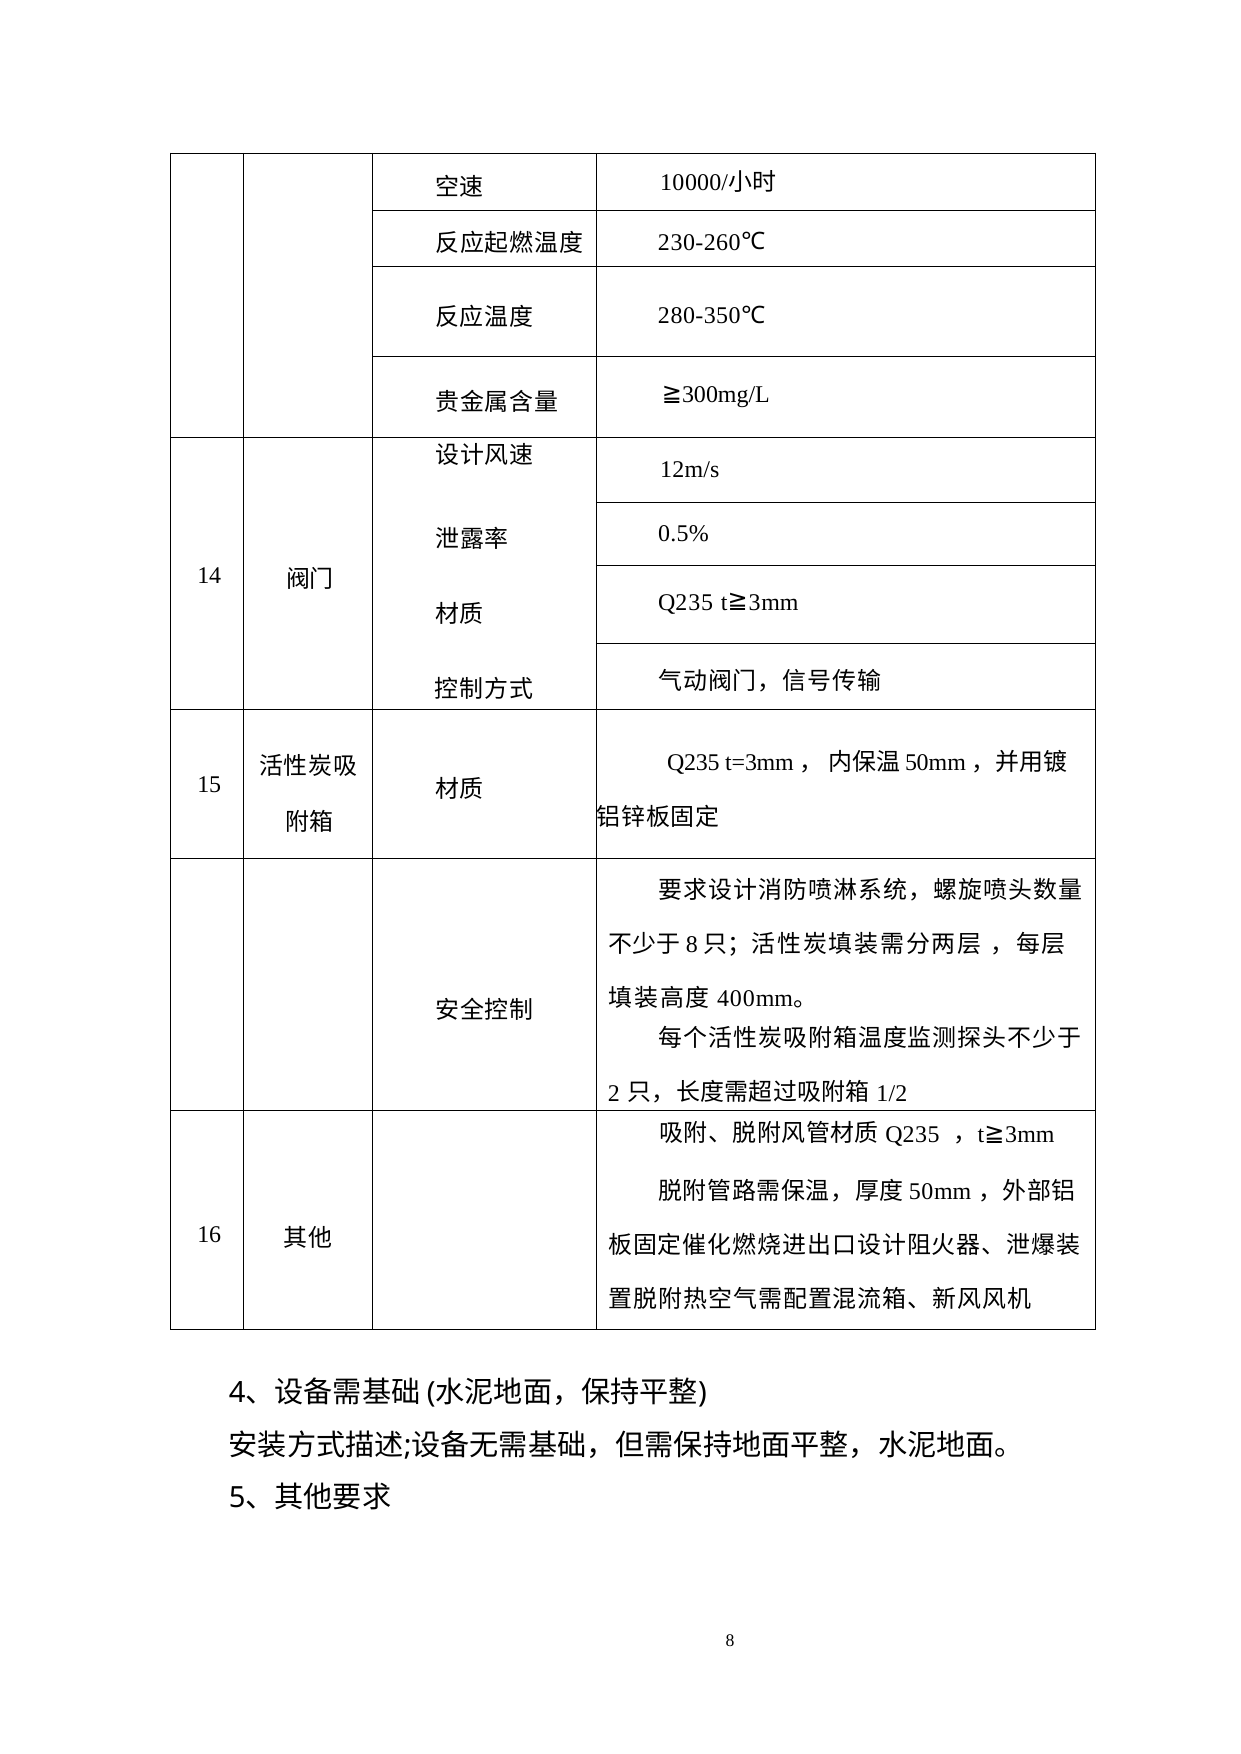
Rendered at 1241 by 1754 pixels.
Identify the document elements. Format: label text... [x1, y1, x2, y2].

table_cell 气动阀门，信号传输 [597, 644, 1095, 708]
table_cell [244, 859, 372, 1110]
table_cell [373, 1111, 596, 1329]
table_cell 反应起燃温度 [373, 211, 596, 266]
table_cell 安全控制 [373, 859, 596, 1110]
table_cell Q235 t≧3mm [597, 566, 1095, 643]
table_cell Q235 t=3mm ， 内保温 50mm ，并用镀铝锌板固定 [597, 710, 1095, 858]
table_cell 要求设计消防喷淋系统，螺旋喷头数量 不少于 8 只；活性炭填装需分两层 ，每层填装高度 400mm。 每个活性炭吸附箱温度监测探头不少于 2 只，长度需超过吸附箱 1/2 [597, 859, 1095, 1110]
table_cell 吸附、脱附风管材质 Q235 ，t≧3mm 脱附管路需保温，厚度50mm ，外部铝 板固定催化燃烧进出口设计阻火器、泄爆装置脱附热空气需配置混流箱、新风风机 [597, 1111, 1095, 1329]
table_cell ≧300mg/L [597, 357, 1095, 437]
table_cell 反应温度 [373, 267, 596, 356]
table_cell 设计风速 泄露率 材质 控制方式 [373, 438, 596, 708]
table_header 10000/小时 [597, 154, 1095, 209]
table_cell 活性炭吸 附箱 [244, 710, 372, 858]
table_cell 15 [171, 710, 243, 858]
table_cell 阀门 [244, 438, 372, 708]
table_cell 16 [171, 1111, 243, 1329]
list 其他要求 [170, 1465, 1070, 1517]
table_cell 其他 [244, 1111, 372, 1329]
table_cell 0.5% [597, 503, 1095, 565]
table_cell [171, 859, 243, 1110]
table_cell 贵金属含量 [373, 357, 596, 437]
text 4、设备需基础 (水泥地面，保持平整) [170, 1361, 1070, 1413]
table_header [171, 154, 243, 437]
table_header [244, 154, 372, 437]
table_cell 280-350℃ [597, 267, 1095, 356]
table_cell 230-260℃ [597, 211, 1095, 266]
table_cell 材质 [373, 710, 596, 858]
table_cell 12m/s [597, 438, 1095, 501]
table_header 空速 [373, 154, 596, 209]
table_cell 14 [171, 438, 243, 708]
text 安装方式描述;设备无需基础，但需保持地面平整，水泥地面。 [170, 1413, 1070, 1465]
